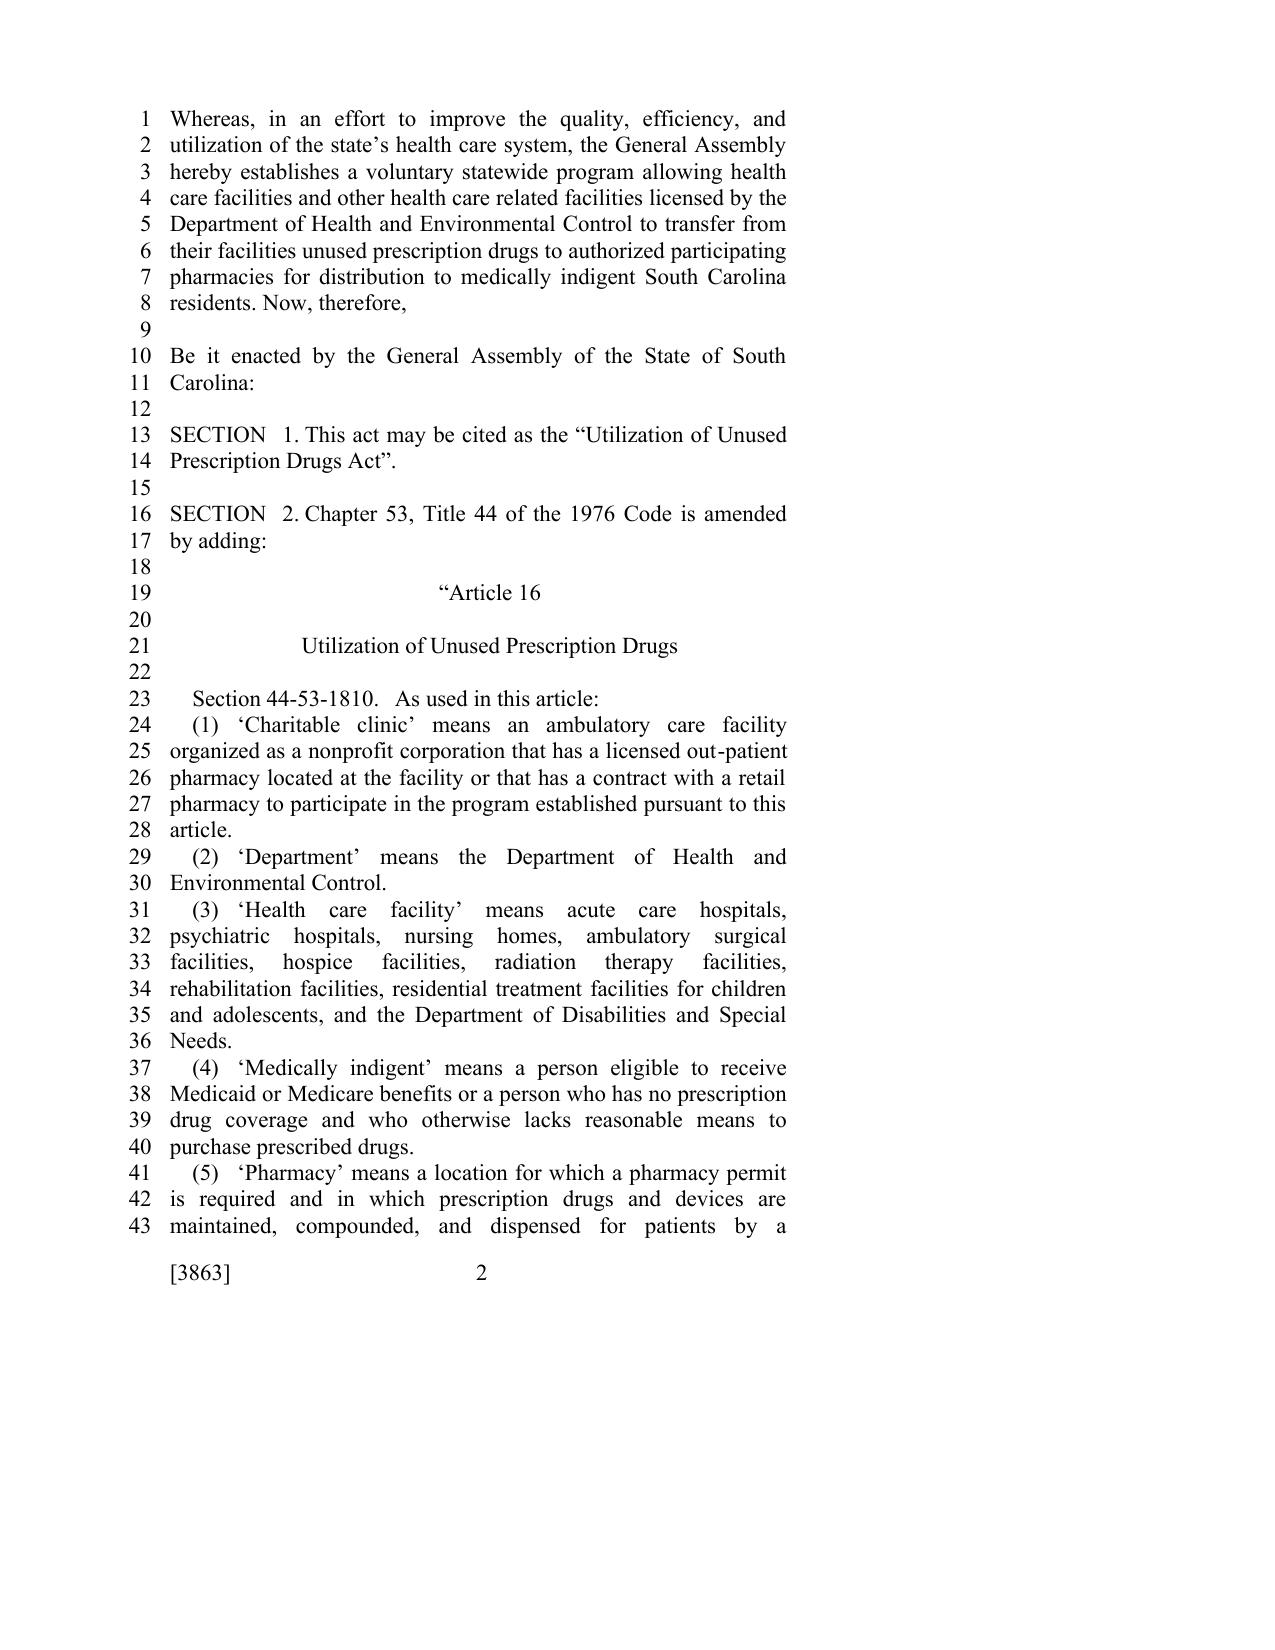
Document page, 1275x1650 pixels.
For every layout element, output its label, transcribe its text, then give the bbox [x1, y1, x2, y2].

text “Article 16 [169, 579, 787, 606]
text (3) ‘Health care facility’ means acute care hospitals, psychiatric hospitals, nursing homes, ambulatory surgical facilities, hospice facilities, radiation therapy facilities, rehabilitation facilities, residential treatment facilities for children and adolescents, and the Department of Disabilities and Special Needs. [169, 896, 787, 1054]
text (4) ‘Medically indigent’ means a person eligible to receive Medicaid or Medicare benefits or a person who has no prescription drug coverage and who otherwise lacks reasonable means to purchase prescribed drugs. [169, 1054, 787, 1159]
text Section 44-53-1810. As used in this article: [169, 685, 787, 711]
text SECTION 2. Chapter 53, Title 44 of the 1976 Code is amended by adding: [169, 500, 787, 553]
text (1) ‘Charitable clinic’ means an ambulatory care facility organized as a nonprofit corporation that has a licensed out-patient pharmacy located at the facility or that has a contract with a retail pharmacy to participate in the program established pursuant to this article. [169, 711, 787, 843]
text Whereas, in an effort to improve the quality, efficiency, and utilization of the state’s health care system, the General Assembly hereby establishes a voluntary statewide program allowing health care facilities and other health care related facilities licensed by the Department of Health and Environmental Control to transfer from their facilities unused prescription drugs to authorized participating pharmacies for distribution to medically indigent South Carolina residents. Now, therefore, [169, 105, 787, 316]
text SECTION 1. This act may be cited as the “Utilization of Unused Prescription Drugs Act”. [169, 421, 787, 474]
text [169, 1159, 787, 1238]
text Utilization of Unused Prescription Drugs [169, 632, 787, 658]
text (2) ‘Department’ means the Department of Health and Environmental Control. [169, 843, 787, 896]
text Be it enacted by the General Assembly of the State of South Carolina: [169, 342, 787, 395]
